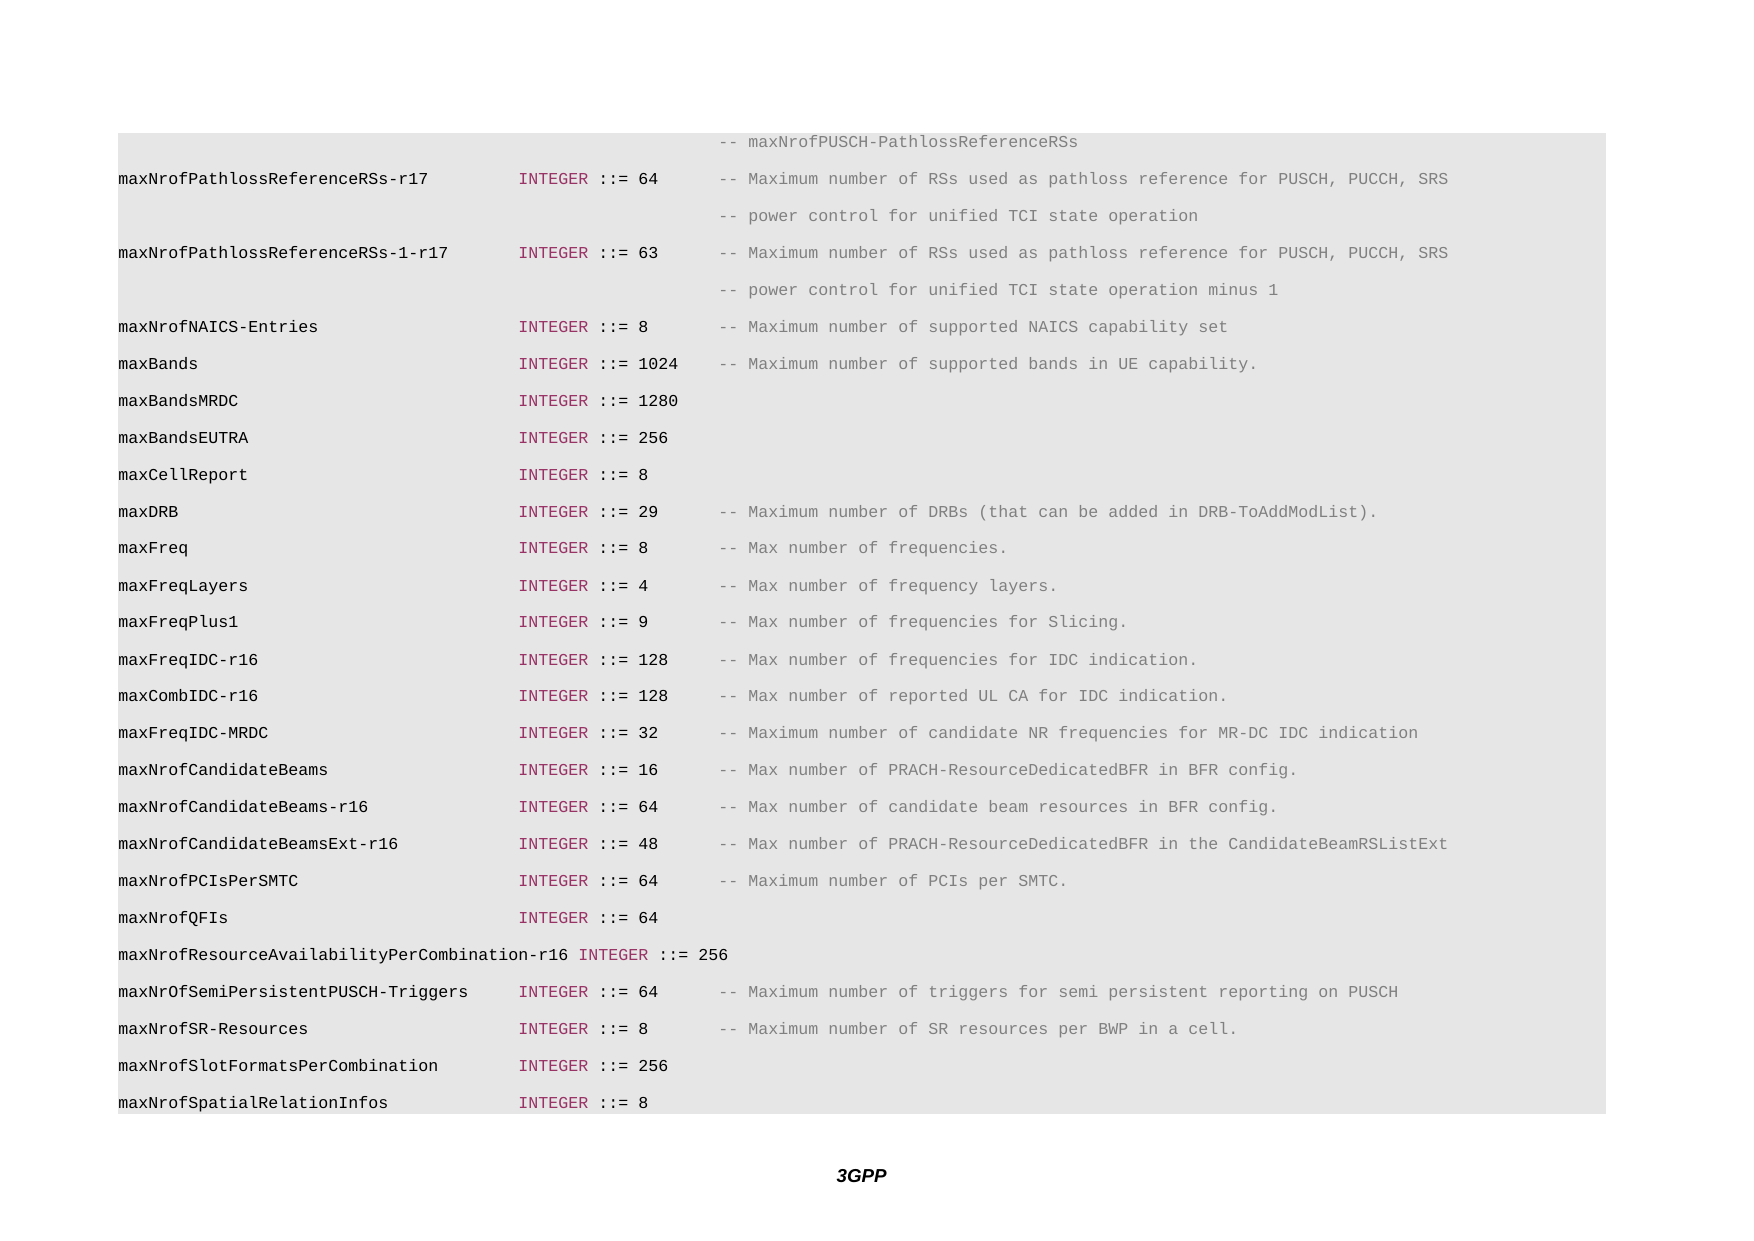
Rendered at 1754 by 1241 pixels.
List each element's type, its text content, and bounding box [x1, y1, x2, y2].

text maxBandsMRDC INTEGER ::= 1280 [118, 392, 1606, 411]
text maxNrofPathlossReferenceRSs-r17 INTEGER ::= 64 -- Maximum number of RSs used as pathloss reference for PUSCH, PUCCH, SRS [118, 170, 1606, 189]
text maxNrofNAICS-Entries INTEGER ::= 8 -- Maximum number of supported NAICS capability set [118, 318, 1606, 337]
text maxNrofCandidateBeamsExt-r16 INTEGER ::= 48 -- Max number of PRACH-ResourceDedicatedBFR in the CandidateBeamRSListExt [118, 836, 1606, 855]
text maxNrofPCIsPerSMTC INTEGER ::= 64 -- Maximum number of PCIs per SMTC. [118, 873, 1606, 892]
text maxNrofSR-Resources INTEGER ::= 8 -- Maximum number of SR resources per BWP in a cell. [118, 1021, 1606, 1040]
text maxDRB INTEGER ::= 29 -- Maximum number of DRBs (that can be added in DRB-ToAddModList). [118, 503, 1606, 522]
text maxCellReport INTEGER ::= 8 [118, 466, 1606, 485]
text maxNrofPathlossReferenceRSs-1-r17 INTEGER ::= 63 -- Maximum number of RSs used as pathloss reference for PUSCH, PUCCH, SRS [118, 244, 1606, 263]
text maxFreqPlus1 INTEGER ::= 9 -- Max number of frequencies for Slicing. [118, 614, 1606, 633]
text -- power control for unified TCI state operation [118, 207, 1606, 226]
text maxNrofQFIs INTEGER ::= 64 [118, 910, 1606, 929]
text maxFreqIDC-r16 INTEGER ::= 128 -- Max number of frequencies for IDC indication. [118, 651, 1606, 670]
text maxNrofResourceAvailabilityPerCombination-r16 INTEGER ::= 256 [118, 947, 1606, 966]
text maxFreqIDC-MRDC INTEGER ::= 32 -- Maximum number of candidate NR frequencies for MR-DC IDC indication [118, 725, 1606, 744]
text maxBands INTEGER ::= 1024 -- Maximum number of supported bands in UE capability. [118, 355, 1606, 374]
text maxBandsEUTRA INTEGER ::= 256 [118, 429, 1606, 448]
text maxFreq INTEGER ::= 8 -- Max number of frequencies. [118, 540, 1606, 559]
text -- maxNrofPUSCH-PathlossReferenceRSs [118, 133, 1606, 152]
text maxNrofCandidateBeams-r16 INTEGER ::= 64 -- Max number of candidate beam resources in BFR config. [118, 799, 1606, 818]
text maxFreqLayers INTEGER ::= 4 -- Max number of frequency layers. [118, 577, 1606, 596]
text maxCombIDC-r16 INTEGER ::= 128 -- Max number of reported UL CA for IDC indication. [118, 688, 1606, 707]
text maxNrofCandidateBeams INTEGER ::= 16 -- Max number of PRACH-ResourceDedicatedBFR in BFR config. [118, 762, 1606, 781]
text maxNrOfSemiPersistentPUSCH-Triggers INTEGER ::= 64 -- Maximum number of triggers for semi persistent reporting on PUSCH [118, 984, 1606, 1003]
text maxNrofSlotFormatsPerCombination INTEGER ::= 256 [118, 1058, 1606, 1077]
text maxNrofSpatialRelationInfos INTEGER ::= 8 [118, 1095, 1606, 1114]
text -- power control for unified TCI state operation minus 1 [118, 281, 1606, 300]
